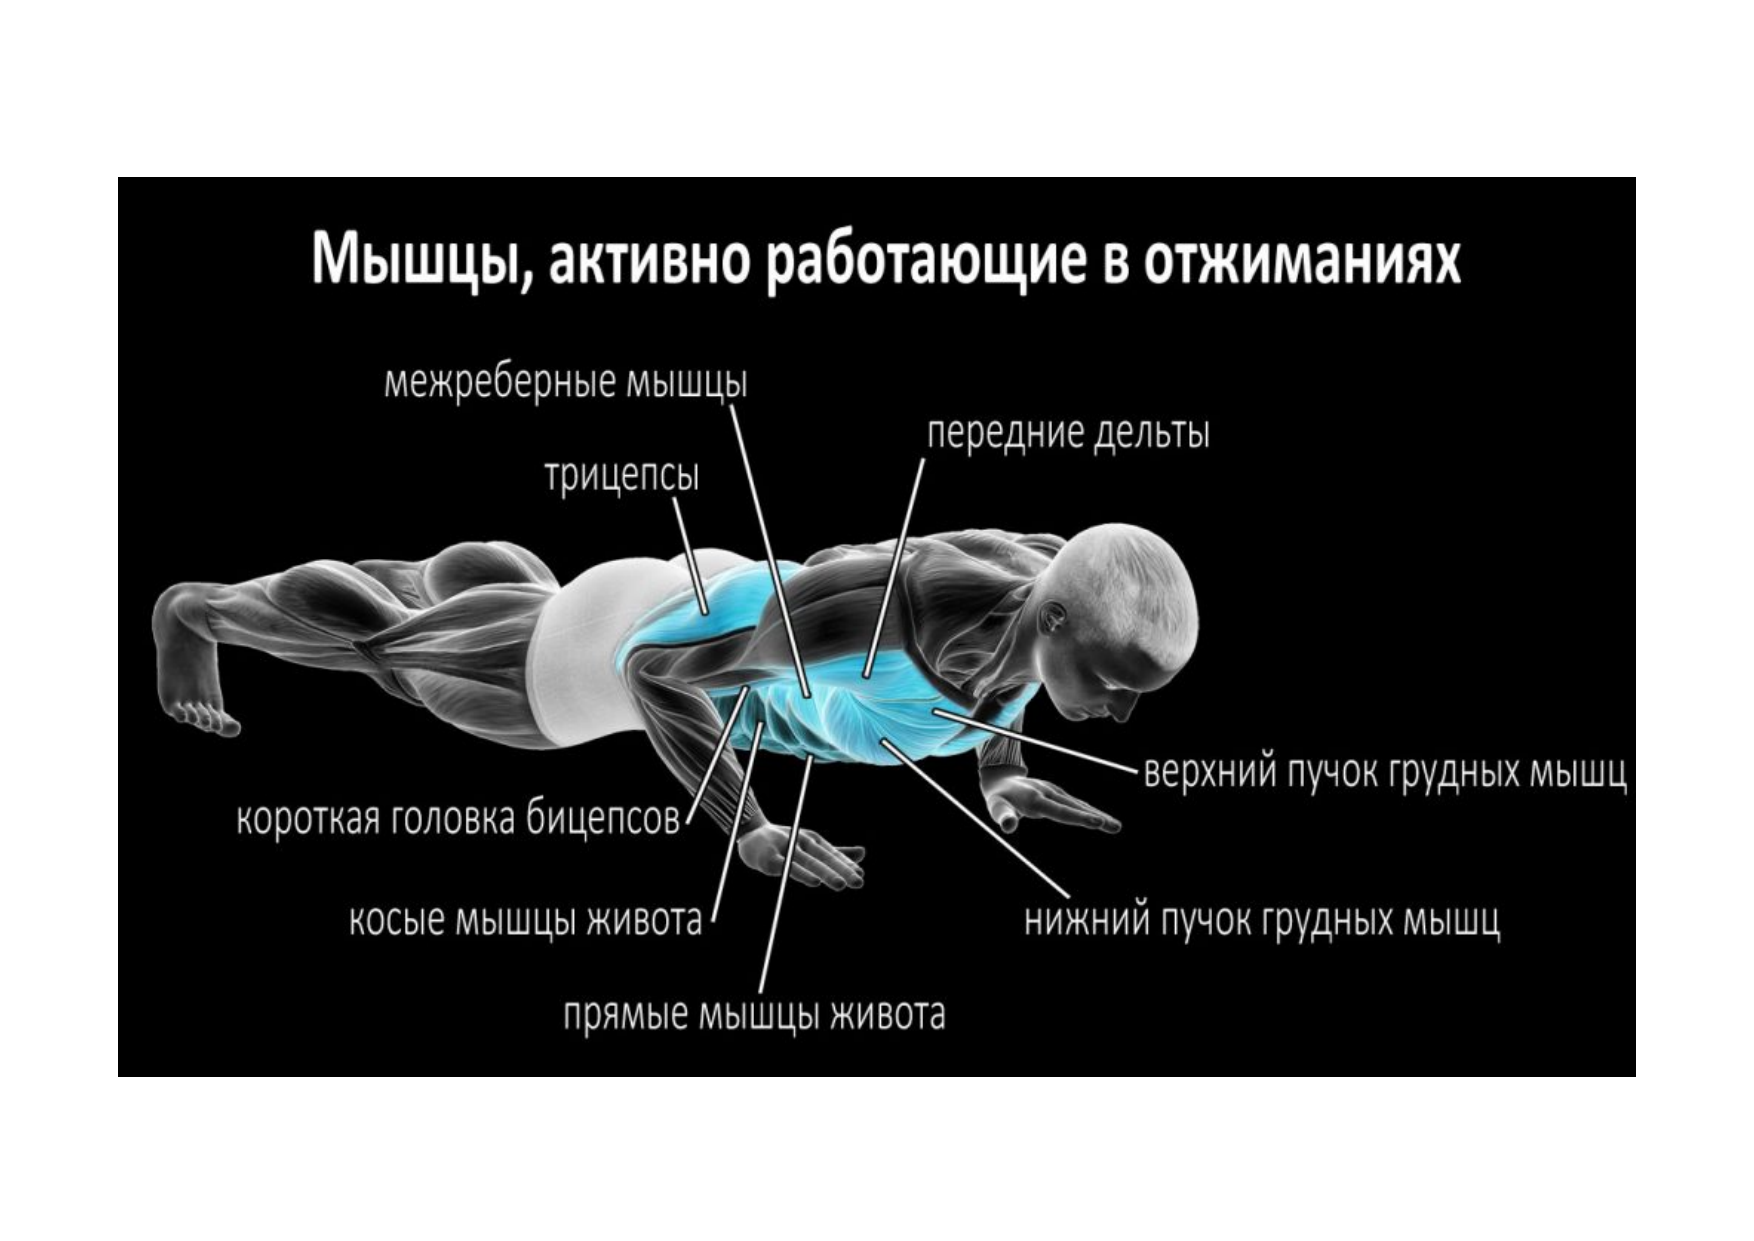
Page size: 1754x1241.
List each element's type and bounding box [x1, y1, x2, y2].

picture [118, 177, 1636, 1077]
